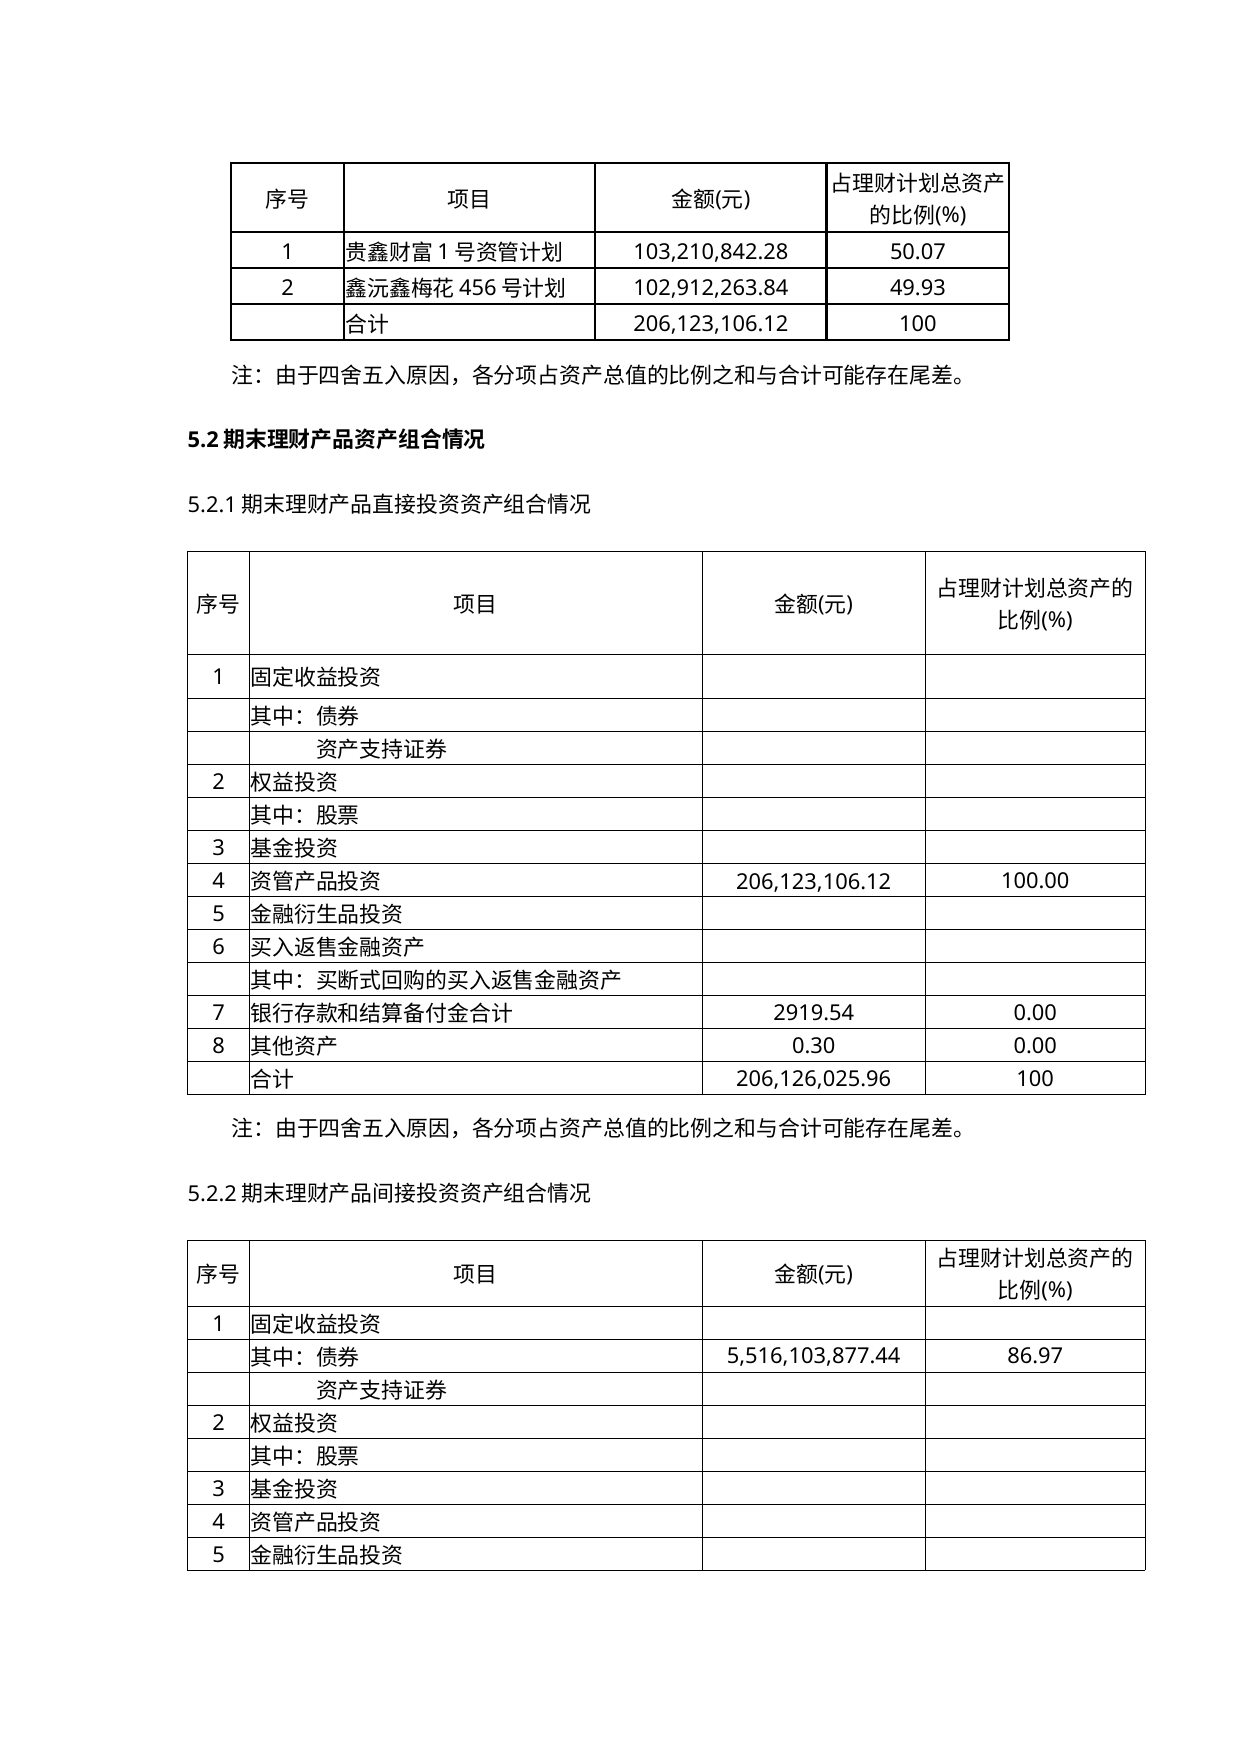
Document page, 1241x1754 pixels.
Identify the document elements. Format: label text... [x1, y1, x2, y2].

table_cell [926, 1406, 1145, 1438]
table_cell 3 [188, 831, 249, 863]
table_cell [703, 765, 925, 797]
table_header 项目 [250, 1241, 702, 1306]
text 5.2期末理财产品资产组合情况 [187, 422, 1053, 454]
table_cell [926, 1505, 1145, 1537]
table_cell [703, 963, 925, 995]
table_cell [703, 1439, 925, 1471]
table_cell 4 [188, 1505, 249, 1537]
table_cell 1 [188, 655, 249, 698]
text 5.2.2期末理财产品间接投资资产组合情况 [187, 1176, 1053, 1208]
table_cell [188, 963, 249, 995]
table_cell 资管产品投资 [250, 1505, 702, 1537]
table_cell [703, 831, 925, 863]
table_cell [926, 1439, 1145, 1471]
table_cell 其中：股票 [250, 1439, 702, 1471]
table_cell [703, 1373, 925, 1405]
table_cell [926, 1538, 1145, 1570]
table_cell [926, 1472, 1145, 1504]
table_cell 6 [188, 930, 249, 962]
table_cell 金融衍生品投资 [250, 1538, 702, 1570]
table_cell [926, 831, 1145, 863]
table_cell [926, 1307, 1145, 1339]
table_cell [188, 1373, 249, 1405]
table_header 序号 [188, 1241, 249, 1306]
table_header 金额(元) [703, 552, 925, 654]
table_cell 0.00 [926, 1029, 1145, 1061]
table_cell 49.93 [828, 269, 1008, 303]
table_cell 4 [188, 864, 249, 896]
table_cell 资产支持证券 [250, 1373, 702, 1405]
table_cell [188, 699, 249, 731]
table_cell 贵鑫财富1号资管计划 [345, 233, 594, 267]
table_header 金额(元) [596, 164, 825, 231]
table_cell 权益投资 [250, 765, 702, 797]
table_header 占理财计划总资产的比例(%) [926, 1241, 1145, 1306]
table_cell 206,126,025.96 [703, 1062, 925, 1094]
table_cell 合计 [250, 1062, 702, 1094]
text 注：由于四舍五入原因，各分项占资产总值的比例之和与合计可能存在尾差。 [187, 357, 1053, 390]
table_cell 合计 [345, 305, 594, 339]
table_cell 其中：债券 [250, 699, 702, 731]
table_cell [926, 930, 1145, 962]
table_cell 银行存款和结算备付金合计 [250, 996, 702, 1028]
table_cell 206,123,106.12 [596, 305, 825, 339]
table_cell [703, 699, 925, 731]
table_cell [703, 1538, 925, 1570]
table_cell [703, 732, 925, 764]
text 5.2.1期末理财产品直接投资资产组合情况 [187, 487, 1053, 519]
table_cell 206,123,106.12 [703, 864, 925, 896]
table_cell 其中：债券 [250, 1340, 702, 1372]
text 注：由于四舍五入原因，各分项占资产总值的比例之和与合计可能存在尾差。 [187, 1111, 1053, 1143]
table_cell 103,210,842.28 [596, 233, 825, 267]
table_header 金额(元) [703, 1241, 925, 1306]
table_cell 7 [188, 996, 249, 1028]
table_cell 5,516,103,877.44 [703, 1340, 925, 1372]
table_cell 5 [188, 897, 249, 929]
table_cell 50.07 [828, 233, 1008, 267]
table_cell 86.97 [926, 1340, 1145, 1372]
table_cell 基金投资 [250, 1472, 702, 1504]
table_cell 5 [188, 1538, 249, 1570]
table_cell 2 [188, 1406, 249, 1438]
table_cell 2919.54 [703, 996, 925, 1028]
table_cell 权益投资 [250, 1406, 702, 1438]
table_cell [703, 1307, 925, 1339]
table_cell 金融衍生品投资 [250, 897, 702, 929]
table_cell 其中：股票 [250, 798, 702, 830]
table_cell [703, 1505, 925, 1537]
table_cell 固定收益投资 [250, 1307, 702, 1339]
table_cell 其中：买断式回购的买入返售金融资产 [250, 963, 702, 995]
table_cell [926, 963, 1145, 995]
table_cell [188, 1439, 249, 1471]
table_cell 其他资产 [250, 1029, 702, 1061]
table_cell [703, 930, 925, 962]
table_cell [926, 655, 1145, 698]
table_header 项目 [250, 552, 702, 654]
table_cell [926, 699, 1145, 731]
table_cell [188, 732, 249, 764]
table_cell 基金投资 [250, 831, 702, 863]
table_cell 2 [232, 269, 343, 303]
table_cell 3 [188, 1472, 249, 1504]
table_cell [703, 1406, 925, 1438]
table_header 占理财计划总资产的比例(%) [926, 552, 1145, 654]
table_cell [926, 765, 1145, 797]
table_header 项目 [345, 164, 594, 231]
table_cell 2 [188, 765, 249, 797]
table_cell 资管产品投资 [250, 864, 702, 896]
table_cell 买入返售金融资产 [250, 930, 702, 962]
table_cell [703, 798, 925, 830]
table_header 序号 [232, 164, 343, 231]
table_cell [926, 798, 1145, 830]
table_cell [926, 1373, 1145, 1405]
table_cell 0.00 [926, 996, 1145, 1028]
table_cell [703, 655, 925, 698]
table_cell 8 [188, 1029, 249, 1061]
table_cell [188, 1340, 249, 1372]
table_cell 100 [926, 1062, 1145, 1094]
table_cell 资产支持证券 [250, 732, 702, 764]
table_cell 0.30 [703, 1029, 925, 1061]
table_cell [703, 1472, 925, 1504]
table_cell [188, 798, 249, 830]
table_cell 100 [828, 305, 1008, 339]
table_cell [188, 1062, 249, 1094]
table_cell 100.00 [926, 864, 1145, 896]
table_cell [926, 897, 1145, 929]
table_cell [232, 305, 343, 339]
table_cell 1 [232, 233, 343, 267]
table_cell [926, 732, 1145, 764]
table_cell 102,912,263.84 [596, 269, 825, 303]
table_header 序号 [188, 552, 249, 654]
table_cell 固定收益投资 [250, 655, 702, 698]
table_header 占理财计划总资产的比例(%) [828, 164, 1008, 231]
table_cell 鑫沅鑫梅花456号计划 [345, 269, 594, 303]
table_cell [703, 897, 925, 929]
table_cell 1 [188, 1307, 249, 1339]
